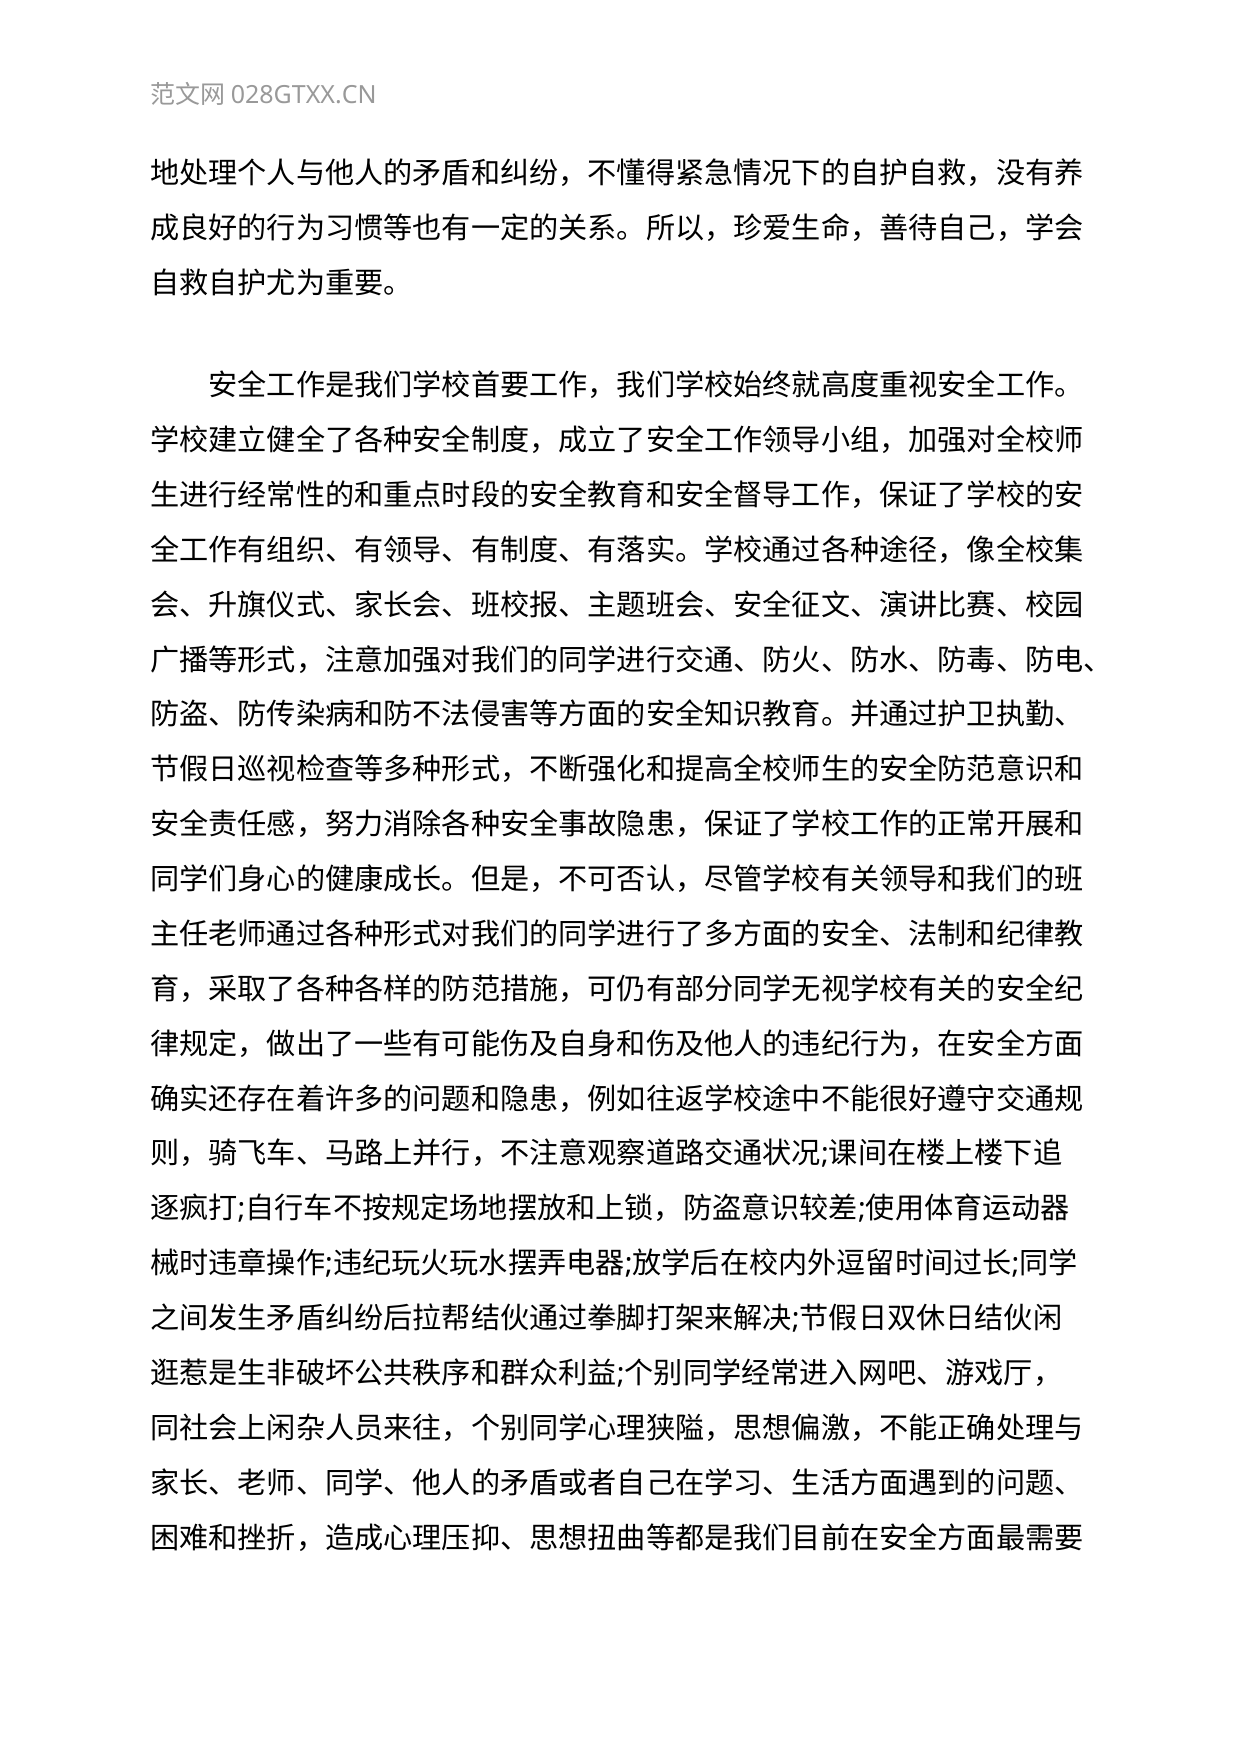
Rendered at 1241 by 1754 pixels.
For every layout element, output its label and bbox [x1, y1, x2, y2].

text [150, 362, 1090, 1557]
text [150, 150, 1090, 302]
